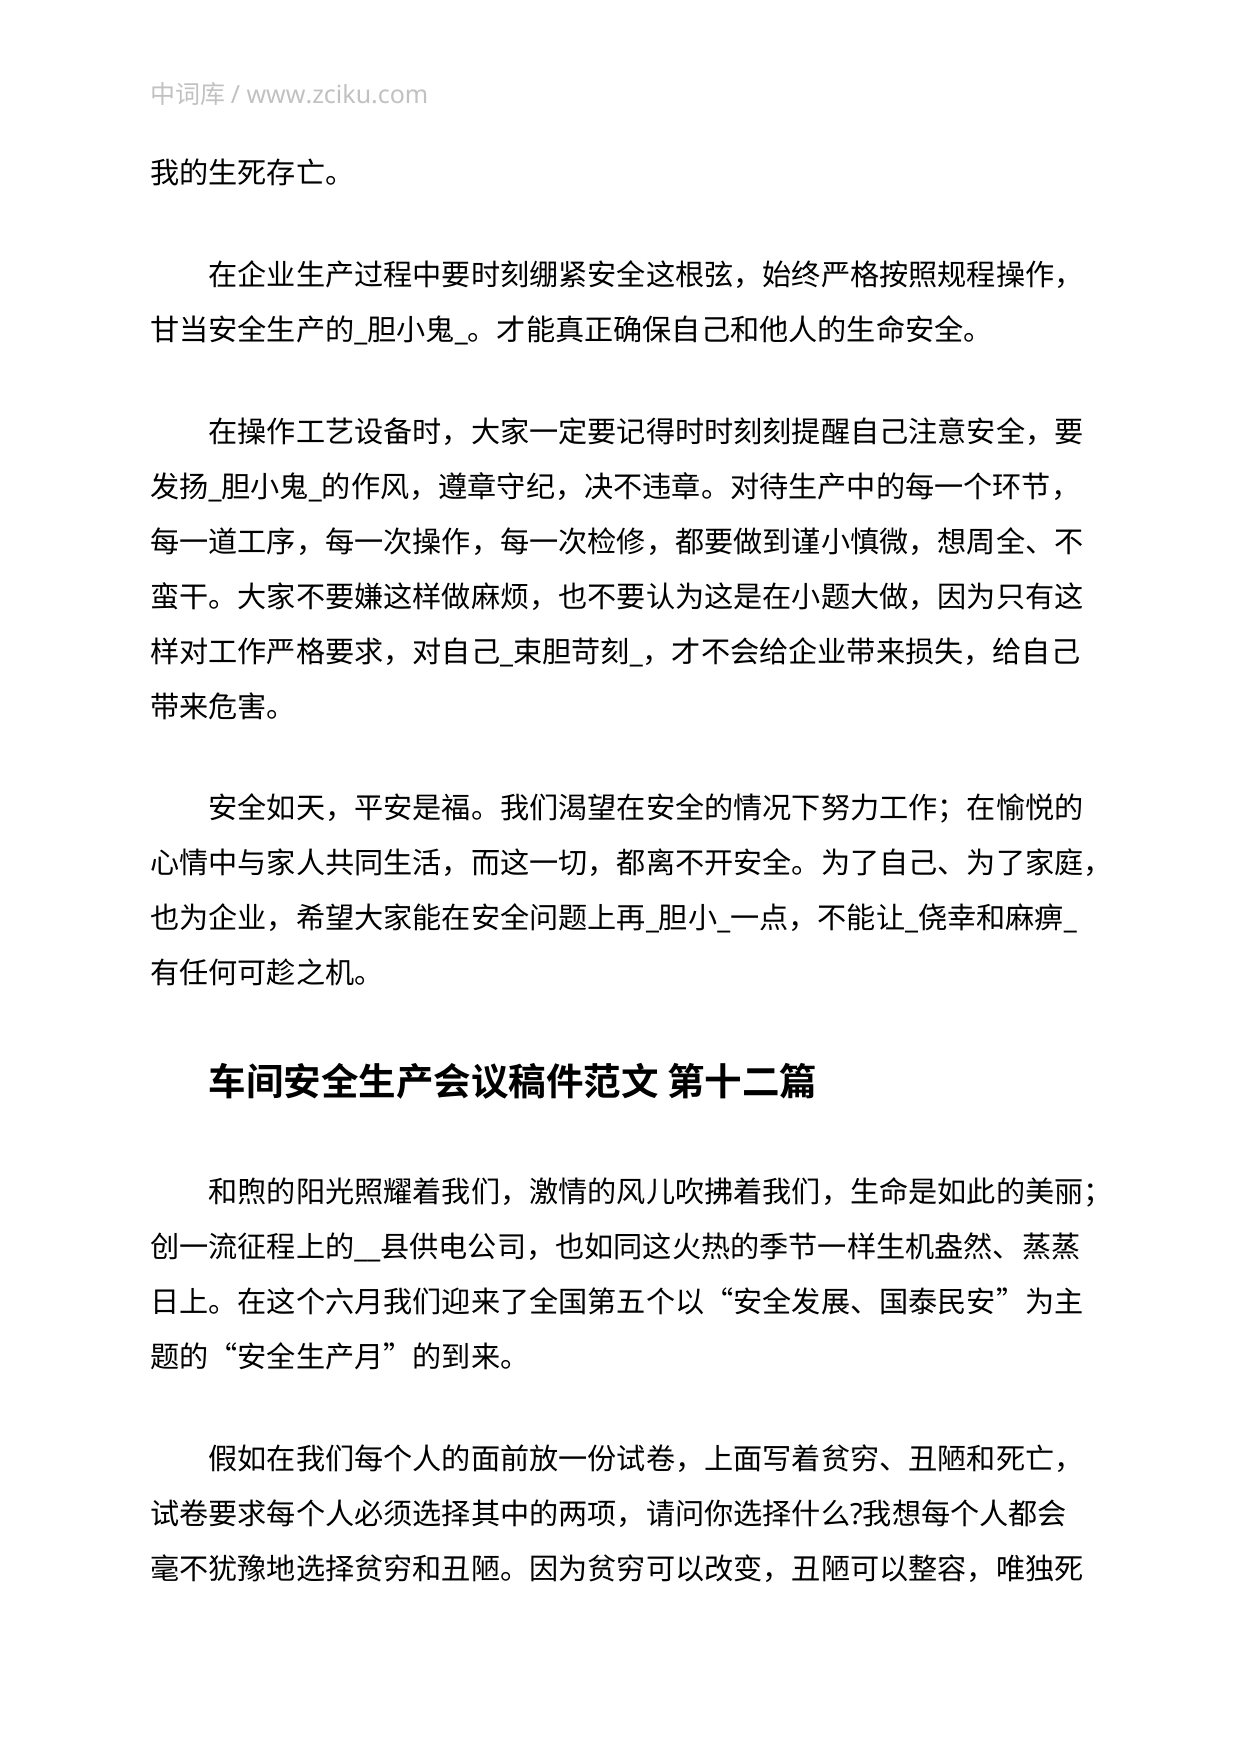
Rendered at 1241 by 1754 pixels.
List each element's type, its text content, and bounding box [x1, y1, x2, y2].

text 在操作工艺设备时，大家一定要记得时时刻刻提醒自己注意安全，要发扬_胆小鬼_的作风，遵章守纪，决不违章。对待生产中的每一个环节，每一道工序，每一次操作，每一次检修，都要做到谨小慎微，想周全、不蛮干。大家不要嫌这样做麻烦，也不要认为这是在小题大做，因为只有这样对工作严格要求，对自己_束胆苛刻_，才不会给企业带来损失，给自己带来危害。 [150, 409, 1090, 726]
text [150, 1436, 1090, 1588]
text 和煦的阳光照耀着我们，激情的风儿吹拂着我们，生命是如此的美丽；创一流征程上的__县供电公司，也如同这火热的季节一样生机盎然、蒸蒸日上。在这个六月我们迎来了全国第五个以“安全发展、国泰民安”为主题的“安全生产月”的到来。 [150, 1169, 1090, 1376]
text 在企业生产过程中要时刻绷紧安全这根弦，始终严格按照规程操作，甘当安全生产的_胆小鬼_。才能真正确保自己和他人的生命安全。 [150, 252, 1090, 349]
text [150, 150, 1090, 192]
text 车间安全生产会议稿件范文 第十二篇 [150, 1052, 1090, 1106]
text 安全如天，平安是福。我们渴望在安全的情况下努力工作；在愉悦的心情中与家人共同生活，而这一切，都离不开安全。为了自己、为了家庭，也为企业，希望大家能在安全问题上再_胆小_一点，不能让_侥幸和麻痹_有任何可趁之机。 [150, 785, 1090, 992]
